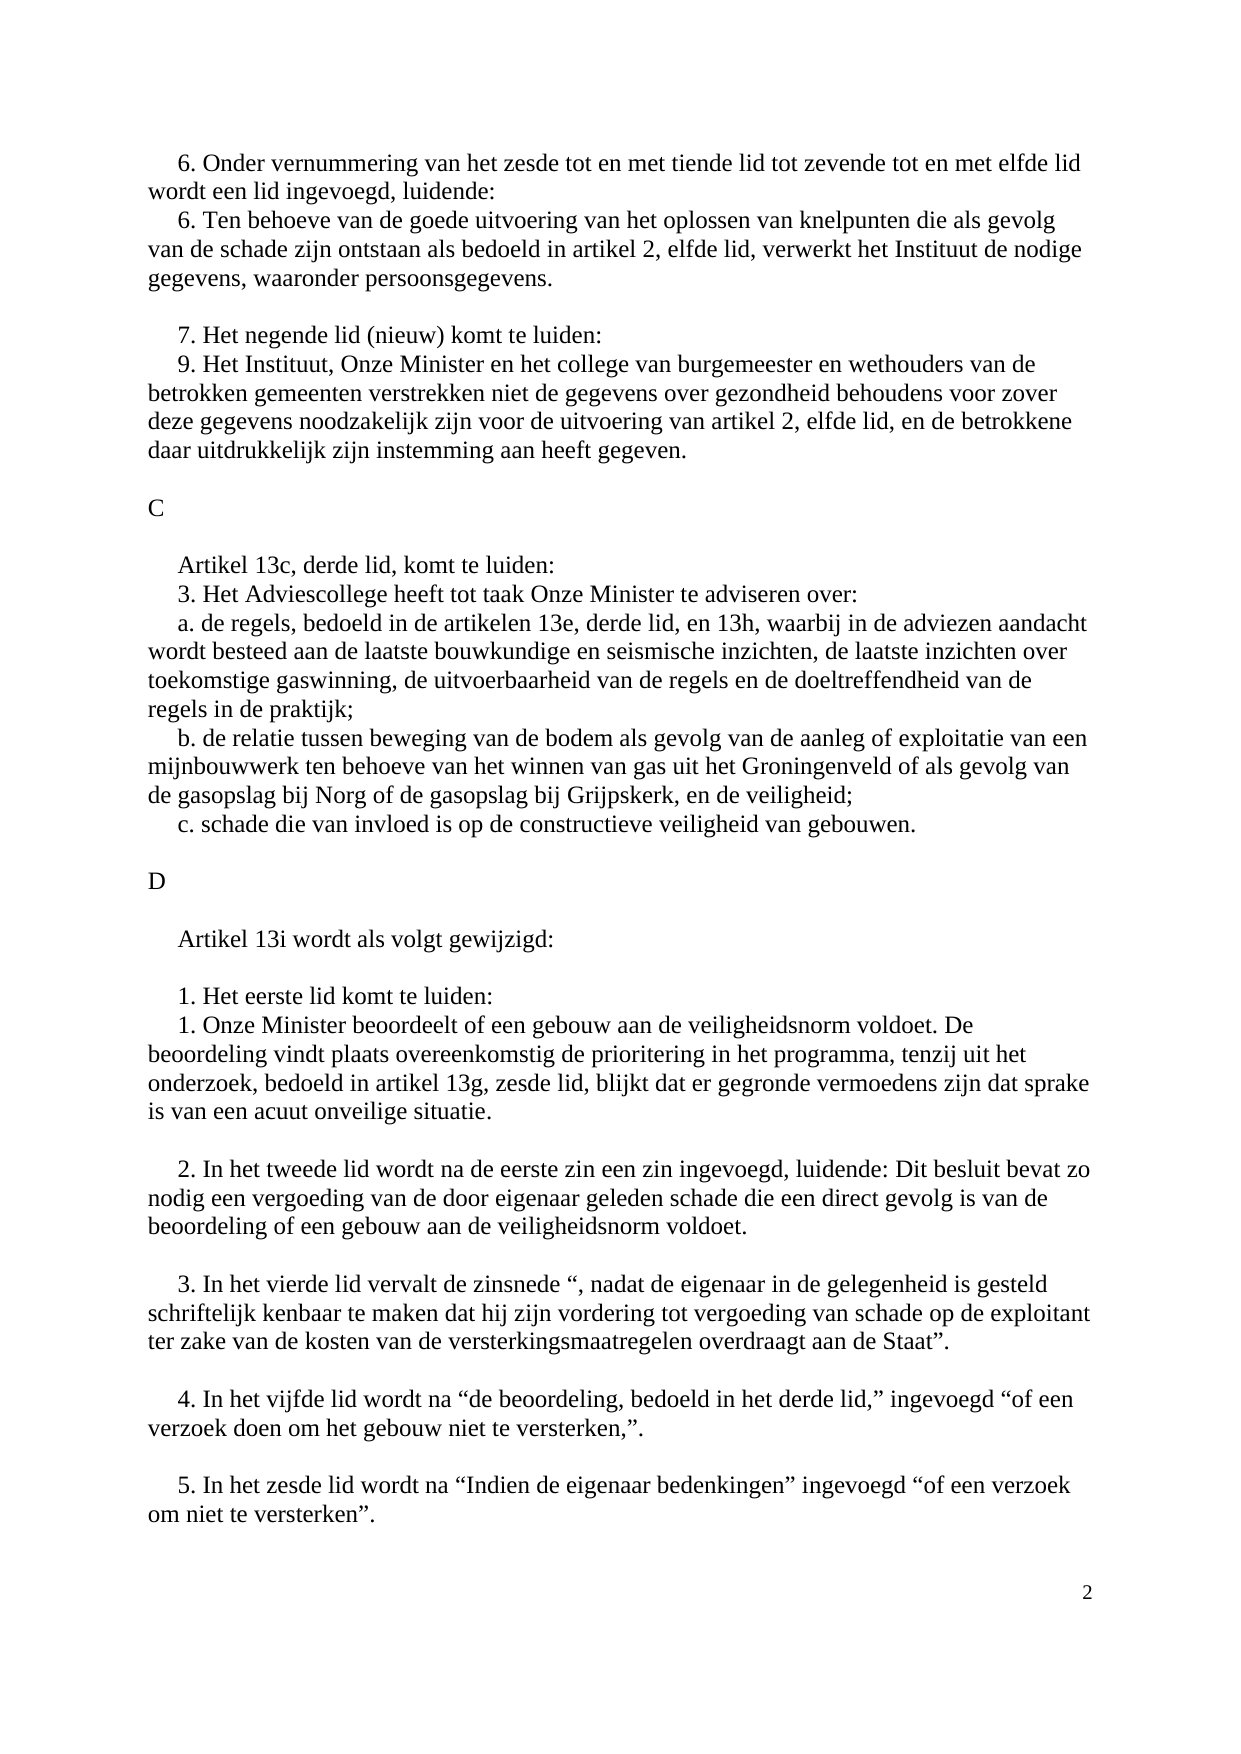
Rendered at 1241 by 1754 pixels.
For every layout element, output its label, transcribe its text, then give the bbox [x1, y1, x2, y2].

text 3. Het Adviescollege heeft tot taak Onze Minister te adviseren over: [148, 579, 1092, 608]
text 3. In het vierde lid vervalt de zinsnede “, nadat de eigenaar in de gelegenheid is gesteld schriftelijk kenbaar te maken dat hij zijn vordering tot vergoeding van schade op de exploitant ter zake van de kosten van de versterkingsmaatregelen overdraagt aan de Staat”. [148, 1269, 1092, 1355]
text C [148, 493, 1092, 521]
text 1. Onze Minister beoordeelt of een gebouw aan de veiligheidsnorm voldoet. De beoordeling vindt plaats overeenkomstig de prioritering in het programma, tenzij uit het onderzoek, bedoeld in artikel 13g, zesde lid, blijkt dat er gegronde vermoedens zijn dat sprake is van een acuut onveilige situatie. [148, 1010, 1092, 1125]
text 2. In het tweede lid wordt na de eerste zin een zin ingevoegd, luidende: Dit besluit bevat zo nodig een vergoeding van de door eigenaar geleden schade die een direct gevolg is van de beoordeling of een gebouw aan de veiligheidsnorm voldoet. [148, 1154, 1092, 1240]
text 7. Het negende lid (nieuw) komt te luiden: [148, 320, 1092, 349]
text Artikel 13i wordt als volgt gewijzigd: [148, 924, 1092, 953]
text 5. In het zesde lid wordt na “Indien de eigenaar bedenkingen” ingevoegd “of een verzoek om niet te versterken”. [148, 1470, 1092, 1528]
text c. schade die van invloed is op de constructieve veiligheid van gebouwen. [148, 809, 1092, 838]
text D [148, 866, 1092, 895]
text 6. Ten behoeve van de goede uitvoering van het oplossen van knelpunten die als gevolg van de schade zijn ontstaan als bedoeld in artikel 2, elfde lid, verwerkt het Instituut de nodige gegevens, waaronder persoonsgegevens. [148, 205, 1092, 291]
text Artikel 13c, derde lid, komt te luiden: [148, 550, 1092, 579]
text 1. Het eerste lid komt te luiden: [148, 981, 1092, 1010]
text 6. Onder vernummering van het zesde tot en met tiende lid tot zevende tot en met elfde lid wordt een lid ingevoegd, luidende: [148, 148, 1092, 205]
text 9. Het Instituut, Onze Minister en het college van burgemeester en wethouders van de betrokken gemeenten verstrekken niet de gegevens over gezondheid behoudens voor zover deze gegevens noodzakelijk zijn voor de uitvoering van artikel 2, elfde lid, en de betrokkene daar uitdrukkelijk zijn instemming aan heeft gegeven. [148, 349, 1092, 464]
text a. de regels, bedoeld in de artikelen 13e, derde lid, en 13h, waarbij in de adviezen aandacht wordt besteed aan de laatste bouwkundige en seismische inzichten, de laatste inzichten over toekomstige gaswinning, de uitvoerbaarheid van de regels en de doeltreffendheid van de regels in de praktijk; [148, 608, 1092, 723]
text b. de relatie tussen beweging van de bodem als gevolg van de aanleg of exploitatie van een mijnbouwwerk ten behoeve van het winnen van gas uit het Groningenveld of als gevolg van de gasopslag bij Norg of de gasopslag bij Grijpskerk, en de veiligheid; [148, 723, 1092, 809]
text 4. In het vijfde lid wordt na “de beoordeling, bedoeld in het derde lid,” ingevoegd “of een verzoek doen om het gebouw niet te versterken,”. [148, 1384, 1092, 1441]
